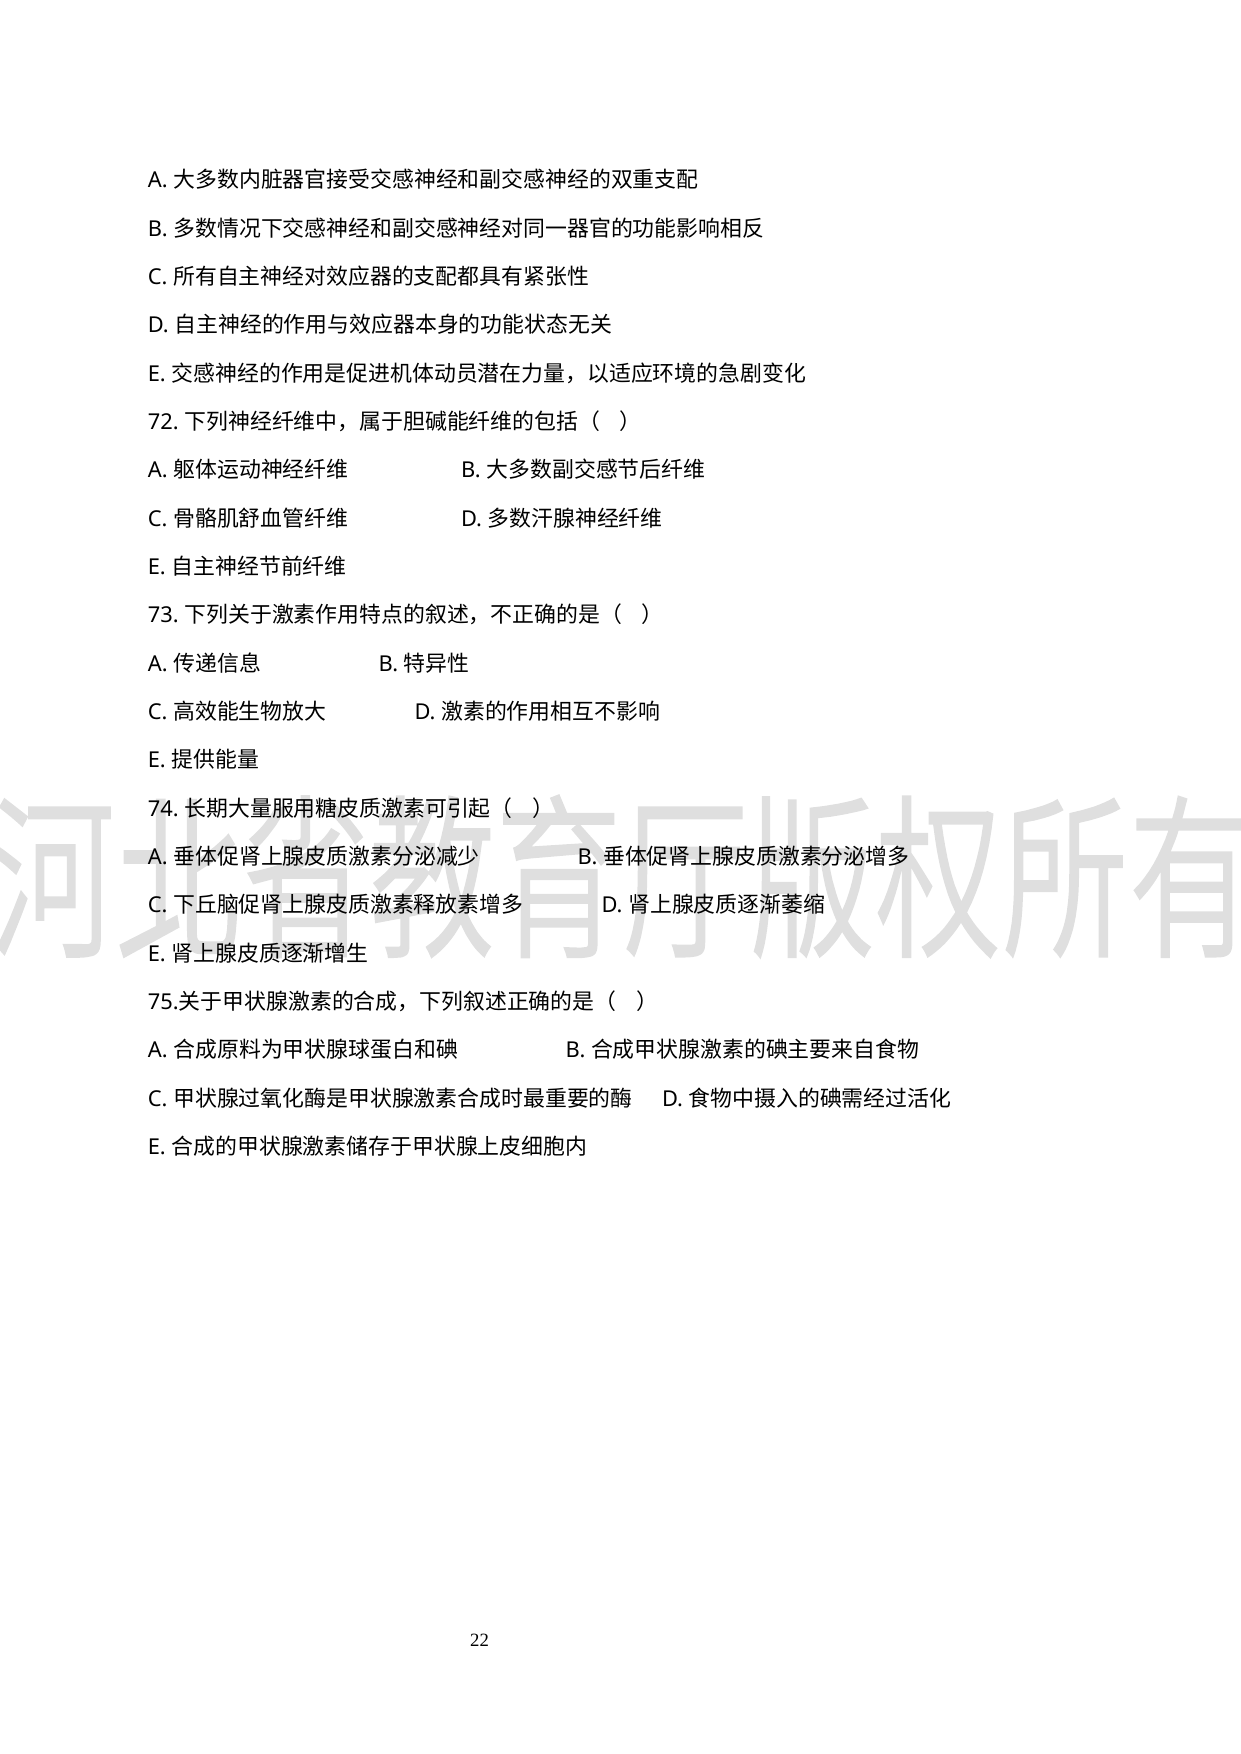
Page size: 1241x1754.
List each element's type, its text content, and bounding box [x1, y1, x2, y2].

text A. 传递信息 B. 特异性 [148, 645, 1092, 678]
text E. 提供能量 [148, 742, 1092, 774]
text C. 骨骼肌舒血管纤维 D. 多数汗腺神经纤维 [148, 500, 1092, 533]
text 73. 下列关于激素作用特点的叙述，不正确的是（ ） [148, 597, 1092, 629]
text C. 高效能生物放大 D. 激素的作用相互不影响 [148, 694, 1092, 726]
text A. 垂体促肾上腺皮质激素分泌减少 B. 垂体促肾上腺皮质激素分泌增多 [148, 839, 1092, 871]
text E. 肾上腺皮质逐渐增生 [148, 935, 1092, 968]
text 72. 下列神经纤维中，属于胆碱能纤维的包括（ ） [148, 404, 1092, 436]
text C. 下丘脑促肾上腺皮质激素释放素增多 D. 肾上腺皮质逐渐萎缩 [148, 887, 1092, 919]
text A. 合成原料为甲状腺球蛋白和碘 B. 合成甲状腺激素的碘主要来自食物 [148, 1032, 1092, 1064]
text 74. 长期大量服用糖皮质激素可引起（ ） [148, 790, 1092, 823]
text B. 多数情况下交感神经和副交感神经对同一器官的功能影响相反 [148, 210, 1092, 243]
text C. 所有自主神经对效应器的支配都具有紧张性 [148, 259, 1092, 291]
text A. 躯体运动神经纤维 B. 大多数副交感节后纤维 [148, 452, 1092, 484]
text A. 大多数内脏器官接受交感神经和副交感神经的双重支配 [148, 162, 1092, 194]
text C. 甲状腺过氧化酶是甲状腺激素合成时最重要的酶 D. 食物中摄入的碘需经过活化 [148, 1080, 1092, 1113]
text E. 自主神经节前纤维 [148, 549, 1092, 581]
text D. 自主神经的作用与效应器本身的功能状态无关 [148, 307, 1092, 339]
text E. 合成的甲状腺激素储存于甲状腺上皮细胞内 [148, 1129, 1092, 1161]
text 75.关于甲状腺激素的合成，下列叙述正确的是（ ） [148, 984, 1092, 1016]
text E. 交感神经的作用是促进机体动员潜在力量，以适应环境的急剧变化 [148, 355, 1092, 388]
